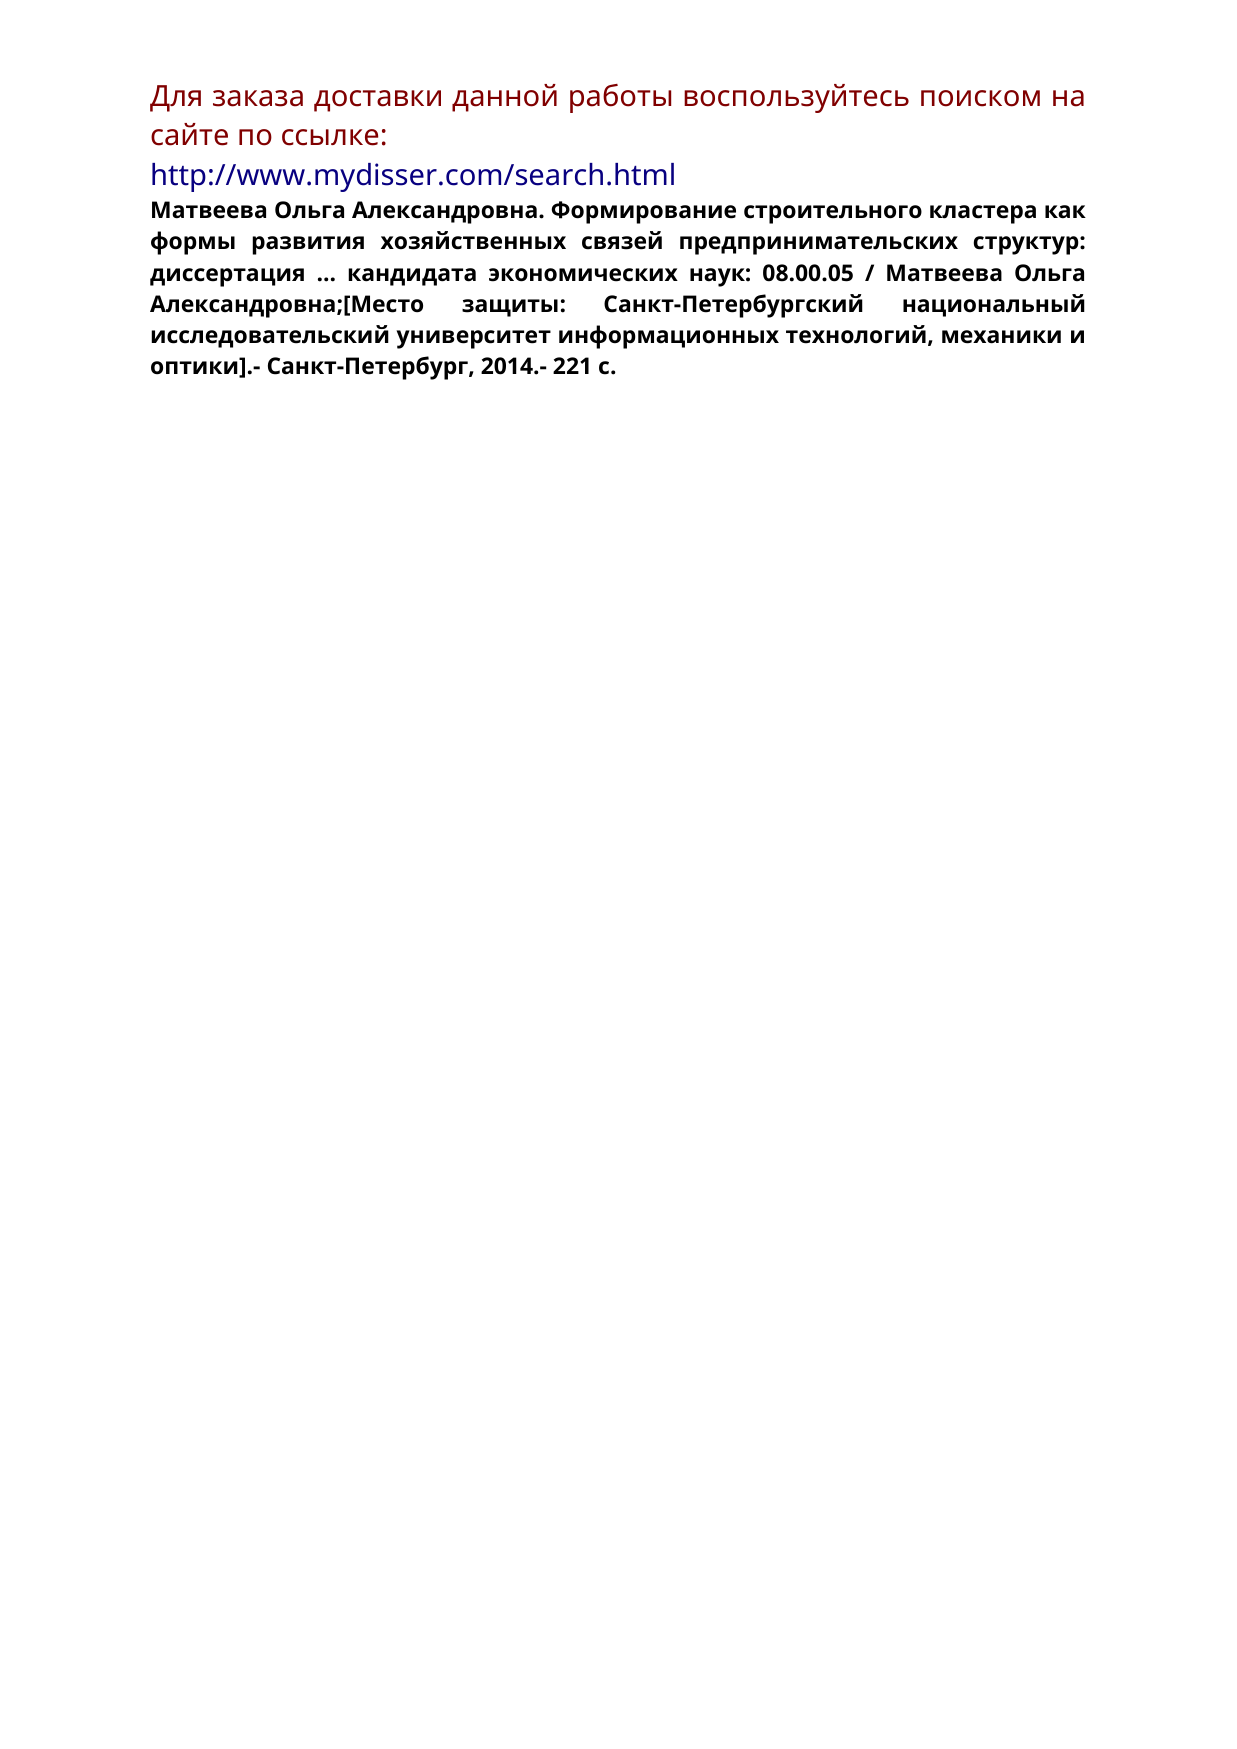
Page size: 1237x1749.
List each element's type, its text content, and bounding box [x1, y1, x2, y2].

text Матвеева Ольга Александровна. Формирование строительного кластера как формы развития хозяйственных связей предпринимательских структур: диссертация ... кандидата экономических наук: 08.00.05 / Матвеева Ольга Александровна;[Место защиты: Санкт-Петербургский национальный исследовательский университет информационных технологий, механики и оптики].- Санкт-Петербург, 2014.- 221 с. [150, 194, 1086, 382]
